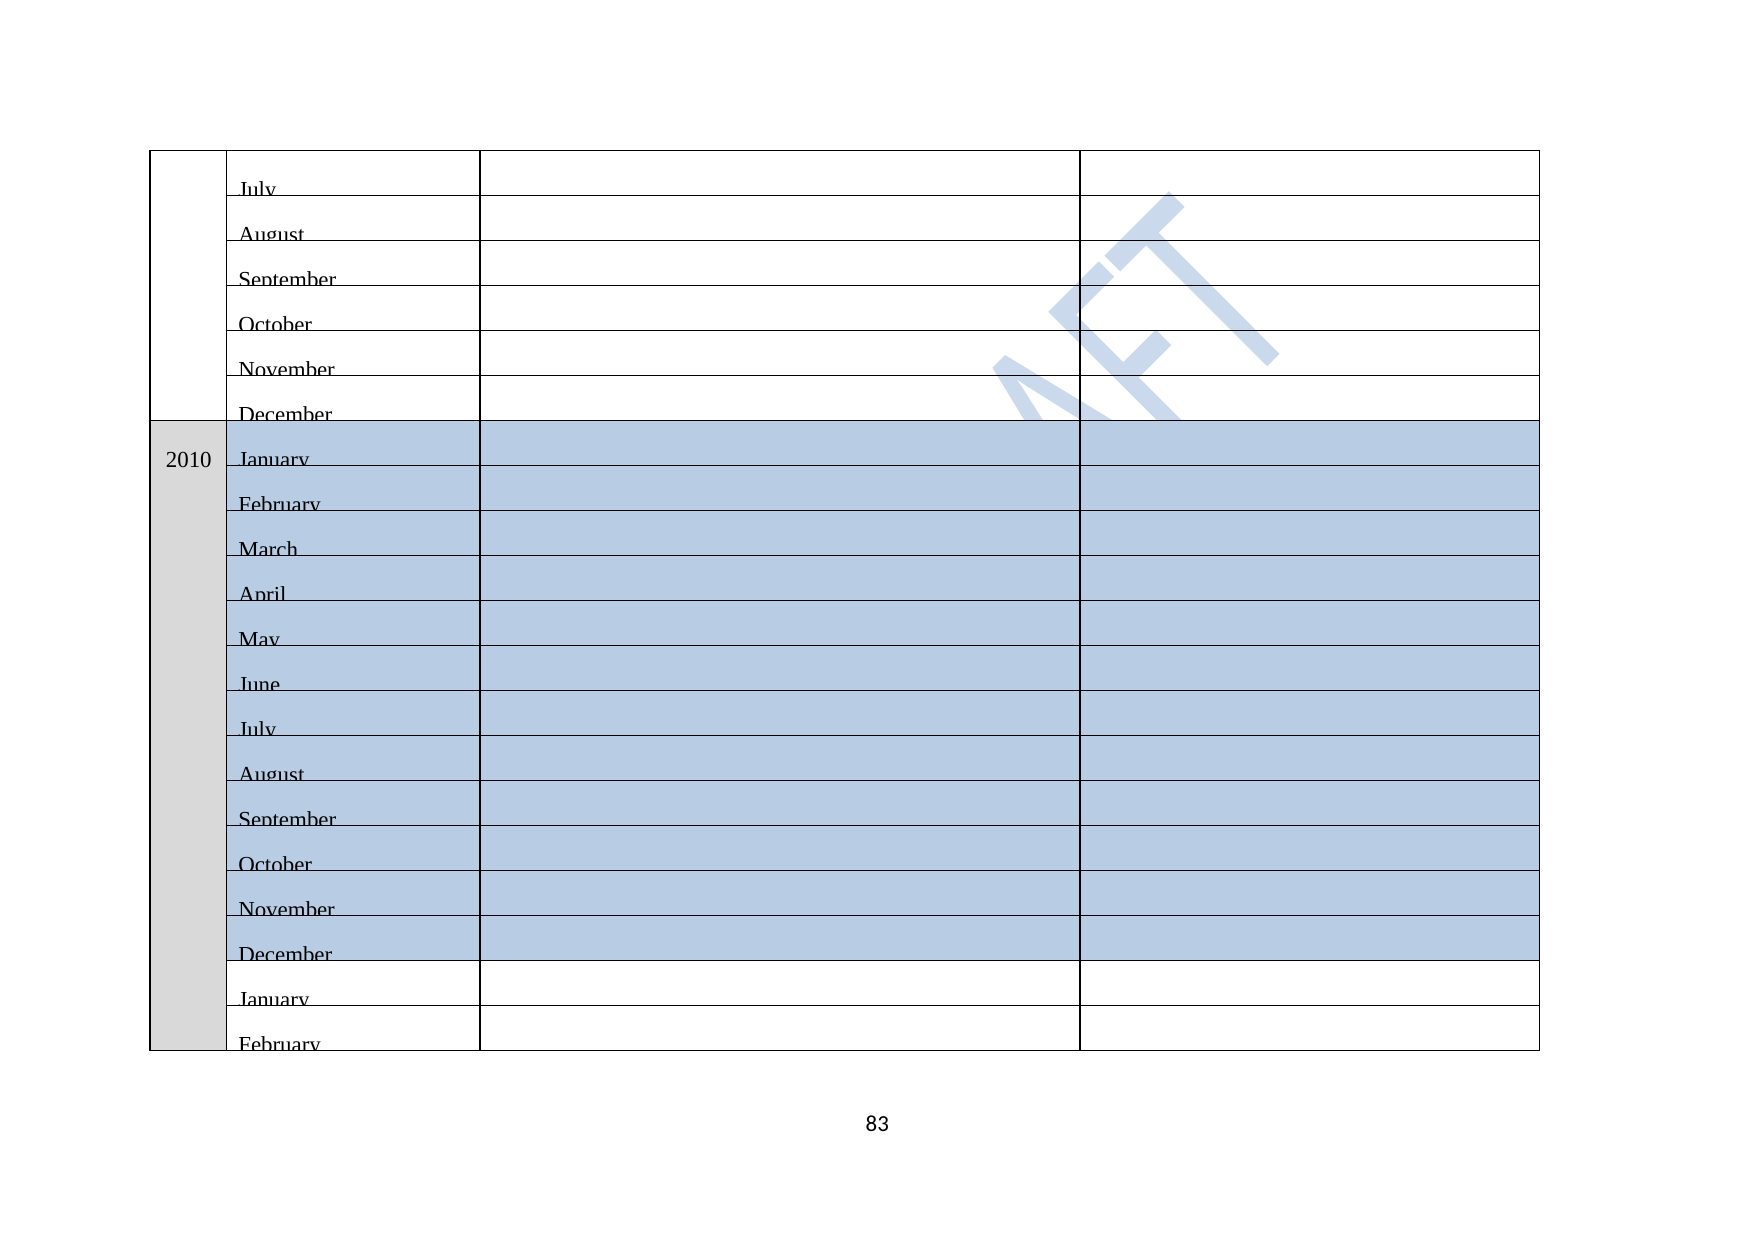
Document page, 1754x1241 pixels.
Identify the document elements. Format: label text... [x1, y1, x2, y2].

table_cell [1081, 961, 1539, 1005]
table_cell [1081, 286, 1539, 330]
table_cell October [227, 286, 479, 330]
table_cell August [227, 196, 479, 240]
table_cell [1081, 691, 1539, 735]
table_cell October [227, 826, 479, 870]
table_cell [1081, 916, 1539, 960]
table_cell January [227, 421, 479, 465]
table_cell August [227, 736, 479, 780]
table_cell [481, 826, 1079, 870]
table_cell [481, 781, 1079, 825]
table_cell [1081, 466, 1539, 510]
table_cell [481, 331, 1079, 375]
table_cell [481, 286, 1079, 330]
table_cell [481, 736, 1079, 780]
table_cell [481, 196, 1079, 240]
table_cell [481, 241, 1079, 285]
table_cell [1081, 781, 1539, 825]
table_cell [481, 961, 1079, 1005]
table_cell February [227, 466, 479, 510]
table_cell [481, 646, 1079, 690]
table_cell [1081, 421, 1539, 465]
table_cell May [227, 601, 479, 645]
table_cell January [227, 961, 479, 1005]
table_cell November [227, 331, 479, 375]
table_cell [481, 916, 1079, 960]
table_cell December [227, 916, 479, 960]
table_cell July [227, 691, 479, 735]
table_cell September [227, 241, 479, 285]
table_cell [481, 601, 1079, 645]
table_cell [1081, 646, 1539, 690]
table_cell December [227, 376, 479, 420]
table_cell [1081, 826, 1539, 870]
table_cell [1081, 241, 1539, 285]
table_cell [481, 691, 1079, 735]
table_cell [1081, 601, 1539, 645]
table_cell [1081, 151, 1539, 195]
table_cell [481, 466, 1079, 510]
table_cell [1081, 511, 1539, 555]
table_cell July [227, 151, 479, 195]
table_cell [481, 376, 1079, 420]
table_cell September [227, 781, 479, 825]
table_cell [1081, 196, 1539, 240]
table_cell March [227, 511, 479, 555]
table_cell [481, 871, 1079, 915]
table_cell [481, 421, 1079, 465]
table_cell November [227, 871, 479, 915]
table_cell [481, 511, 1079, 555]
table_cell 2010 [151, 421, 226, 1050]
table_cell [481, 556, 1079, 600]
table_cell [1081, 556, 1539, 600]
table_cell [1081, 376, 1539, 420]
table_cell February [227, 1006, 479, 1050]
table_cell [1081, 331, 1539, 375]
table_cell June [227, 646, 479, 690]
table_cell April [227, 556, 479, 600]
table_cell [1081, 736, 1539, 780]
table_cell [481, 151, 1079, 195]
table_cell [1081, 871, 1539, 915]
table_cell [1081, 1006, 1539, 1050]
table_cell [481, 1006, 1079, 1050]
